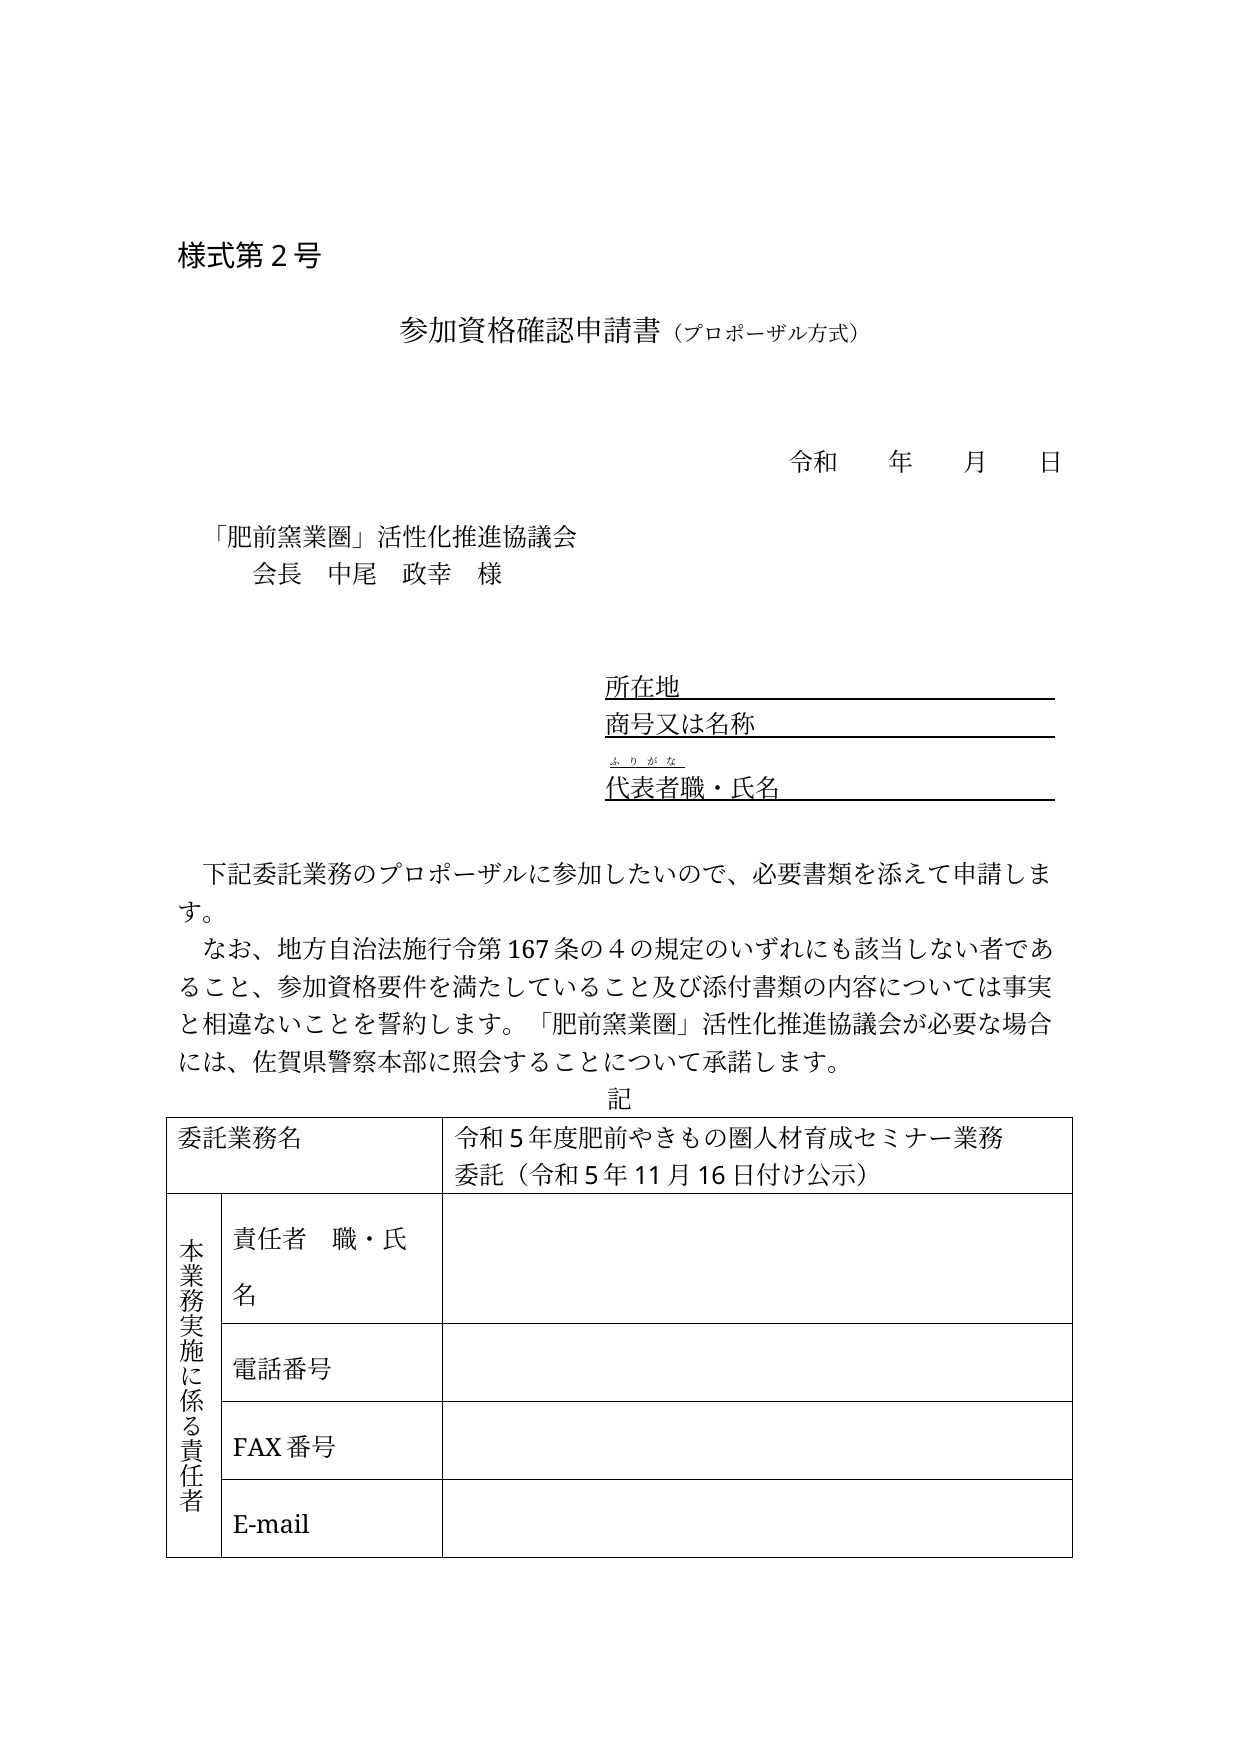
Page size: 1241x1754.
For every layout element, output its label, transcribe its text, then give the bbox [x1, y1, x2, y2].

table_cell 電話番号 [222, 1324, 442, 1401]
table_cell 責任者 職・氏名 [222, 1194, 442, 1323]
table_cell [443, 1402, 1072, 1479]
table_header 委託業務名 [167, 1118, 442, 1193]
text 記 [177, 1079, 1063, 1117]
text なお、地方自治法施行令第167条の４の規定のいずれにも該当しない者であること、参加資格要件を満たしていること及び添付書類の内容については事実と相違ないことを誓約します。「肥前窯業圏」活性化推進協議会が必要な場合には、佐賀県警察本部に照会することについて承諾します。 [177, 929, 1063, 1079]
table_cell E-mail [222, 1480, 442, 1557]
table_cell [443, 1480, 1072, 1557]
table_header 令和5年度肥前やきもの圏人材育成セミナー業務 委託（令和5年11月16日付け公示） [443, 1118, 1072, 1193]
text 商号又は名称 [177, 704, 1063, 742]
table_cell [443, 1194, 1072, 1323]
text 令和 年 月 日 [177, 442, 1063, 479]
table_cell [443, 1324, 1072, 1401]
text 「肥前窯業圏」活性化推進協議会 [177, 517, 1063, 554]
text 様式第2号 [177, 217, 1063, 292]
text 所在地 [177, 667, 1063, 704]
text 下記委託業務のプロポーザルに参加したいので、必要書類を添えて申請します。 [177, 854, 1063, 929]
table_cell 本業務実施に係る責任者 [167, 1194, 221, 1557]
text 参加資格確認申請書（プロポーザル方式） [177, 292, 1063, 367]
table_cell FAX番号 [222, 1402, 442, 1479]
text 会長 中尾 政幸 様 [177, 554, 1063, 592]
text 職・氏名 [177, 742, 1063, 817]
